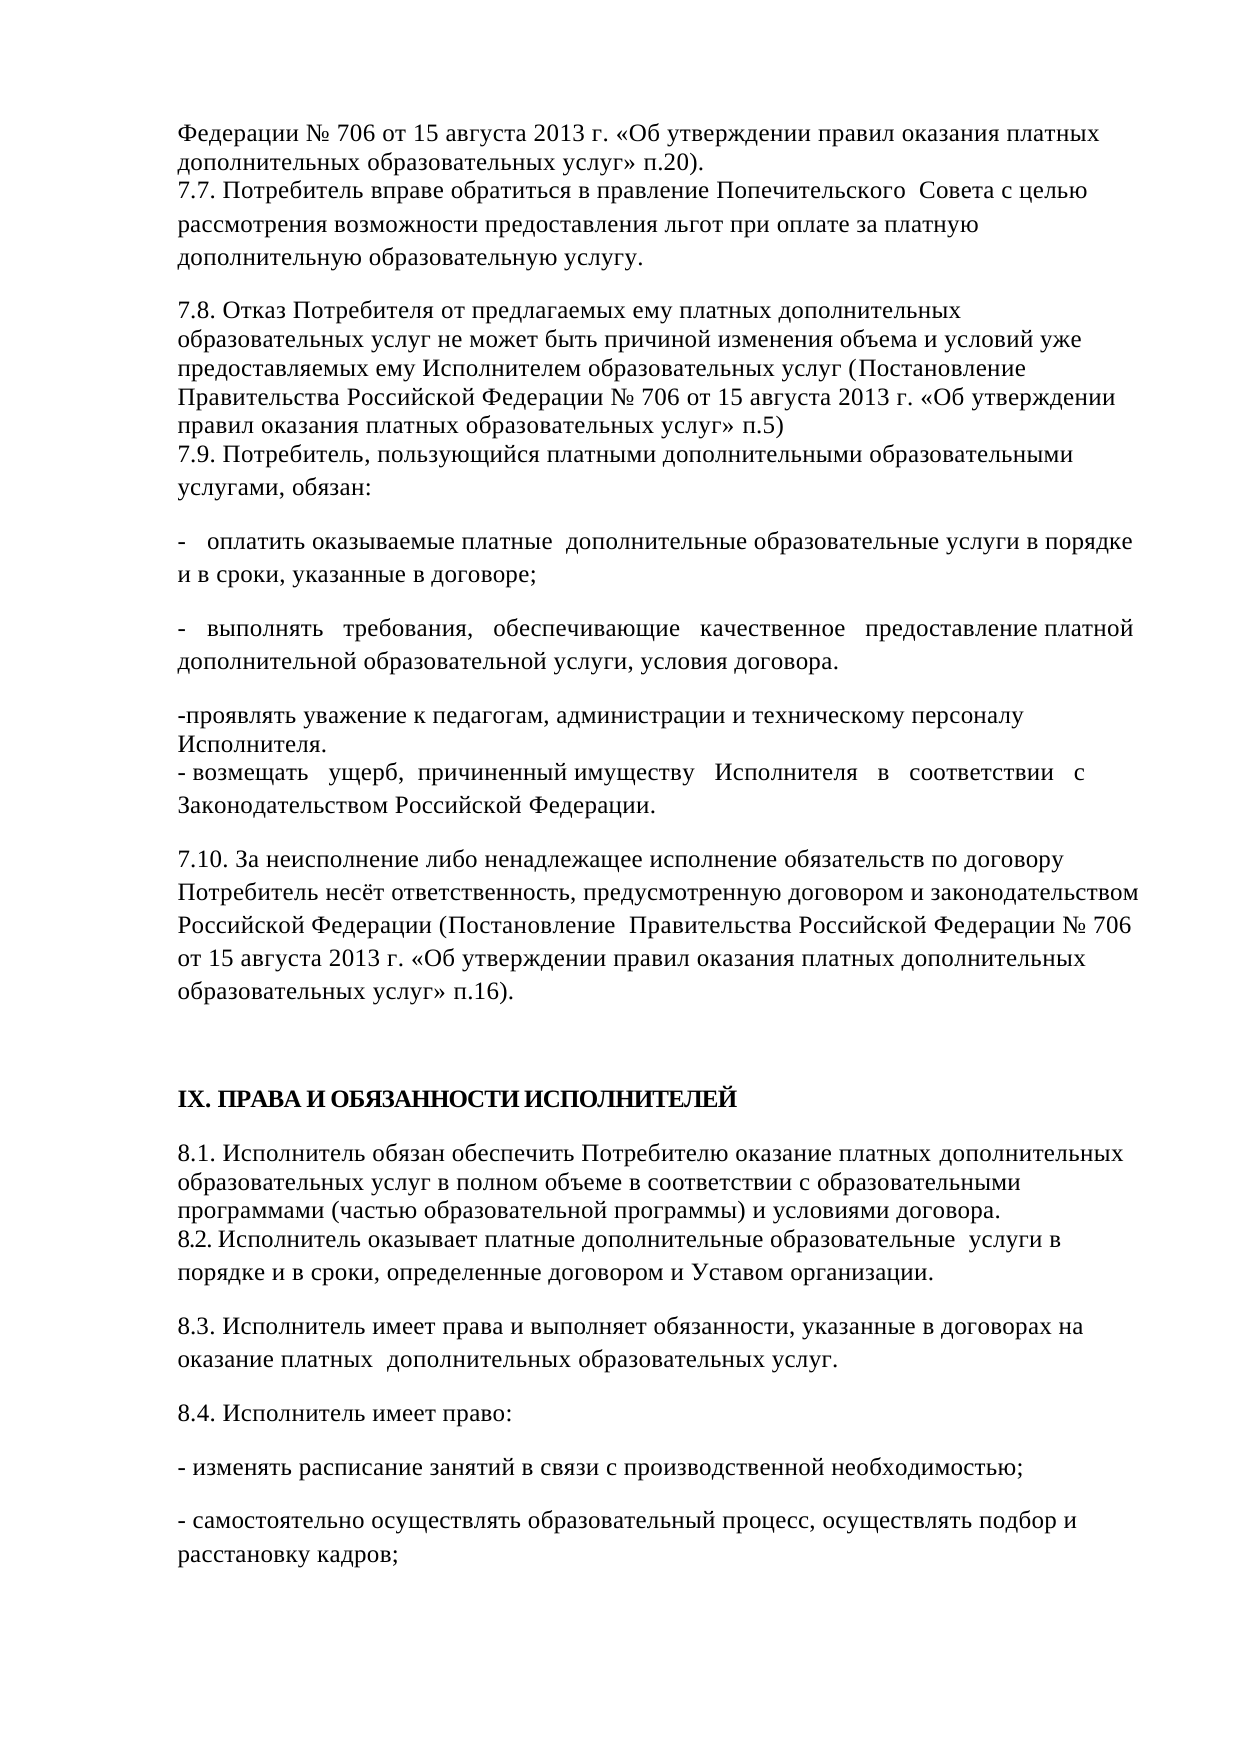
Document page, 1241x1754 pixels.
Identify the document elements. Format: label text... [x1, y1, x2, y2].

text IX. ПРАВА И ОБЯЗАННОСТИ ИСПОЛНИТЕЛЕЙ [177, 1084, 1152, 1113]
text 7.8. Отказ Потребителя от предлагаемых ему платных дополнительных образовательных услуг не может быть причиной изменения объема и условий уже предоставляемых ему Исполнителем образовательных услуг (Постановление Правительства Российской Федерации № 706 от 15 августа . «Об утверждении правил оказания платных образовательных услуг» п.5) [177, 296, 1152, 439]
text 7.10. За неисполнение либо ненадлежащее исполнение обязательств по договору Потребитель несёт ответственность, предусмотренную договором и законодательством Российской Федерации (Постановление Правительства Российской Федерации № 706 от 15 августа . «Об утверждении правил оказания платных дополнительных образовательных услуг» п.16). [177, 844, 1152, 1005]
text 7.9. Потребитель, пользующийся платными дополнительными образовательными услугами, обязан: [177, 439, 1152, 501]
text - самостоятельно осуществлять образовательный процесс, осуществлять подбор и расстановку кадров; [177, 1506, 1152, 1567]
text -проявлять уважение к педагогам, администрации и техническому персоналу Исполнителя. [177, 700, 1152, 757]
text 7.7. Потребитель вправе обратиться в правление Попечительского Совета с целью рассмотрения возможности предоставления льгот при оплате за платную дополнительную образовательную услугу. [177, 176, 1152, 270]
text - возмещать ущерб, причиненный имуществу Исполнителя в соответствии с Законодательством Российской Федерации. [177, 757, 1152, 819]
text 8.2. Исполнитель оказывает платные дополнительные образовательные услуги в порядке и в сроки, определенные договором и Уставом организации. [177, 1224, 1152, 1286]
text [177, 118, 1152, 176]
text - изменять расписание занятий в связи с производственной необходимостью; [177, 1452, 1152, 1481]
text 8.1. Исполнитель обязан обеспечить Потребителю оказание платных дополнительных образовательных услуг в полном объеме в соответствии с образовательными программами (частью образовательной программы) и условиями договора. [177, 1138, 1152, 1224]
text 8.3. Исполнитель имеет права и выполняет обязанности, указанные в договорах на оказание платных дополнительных образовательных услуг. [177, 1311, 1152, 1373]
text 8.4. Исполнитель имеет право: [177, 1398, 1152, 1427]
text - оплатить оказываемые платные дополнительные образовательные услуги в порядке и в сроки, указанные в договоре; [177, 526, 1152, 588]
text - выполнять требования, обеспечивающие качественное предоставление платной дополнительной образовательной услуги, условия договора. [177, 613, 1152, 675]
